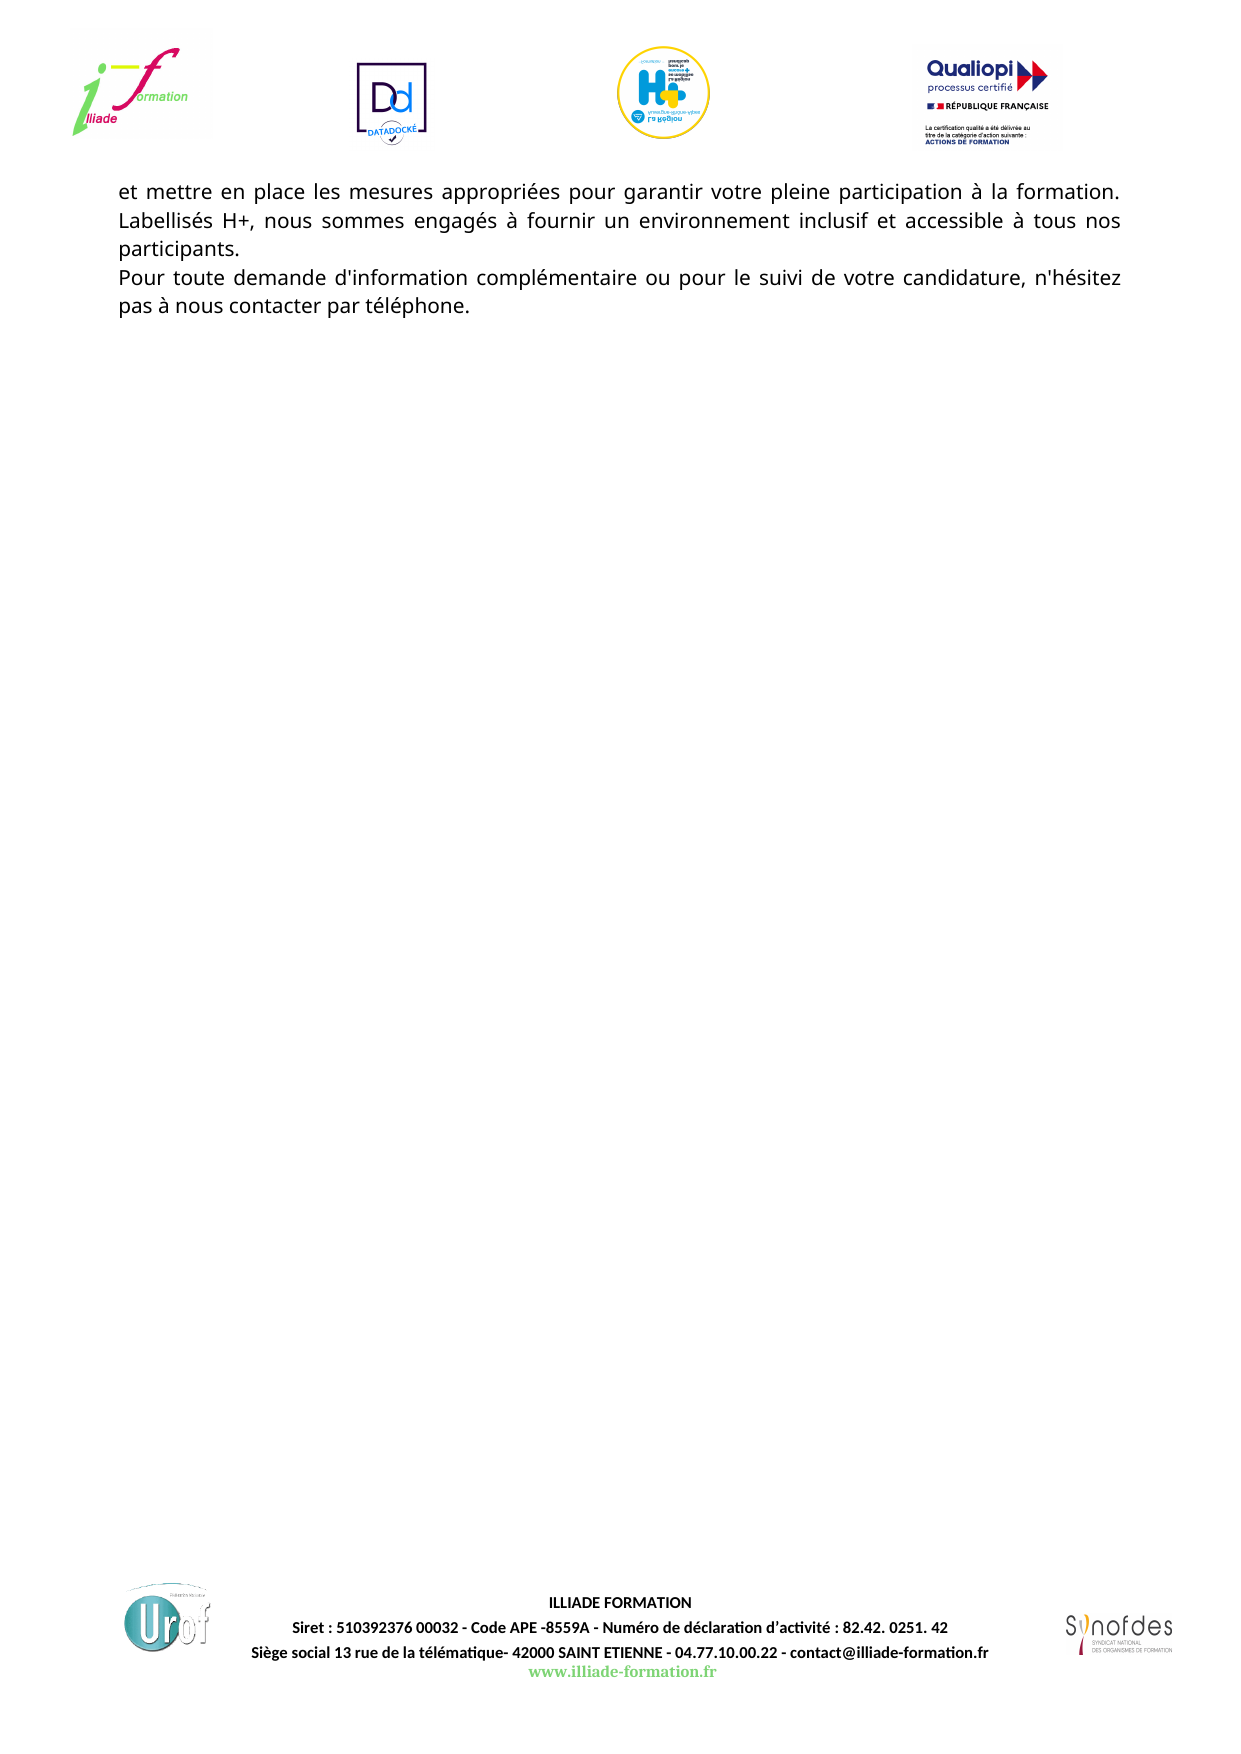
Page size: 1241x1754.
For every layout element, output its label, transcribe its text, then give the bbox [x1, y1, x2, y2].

text Pour toute demande d'information complémentaire ou pour le suivi de votre candidature, n'hésitez pas à nous contacter par téléphone. [118, 263, 1122, 319]
picture [68, 28, 213, 138]
picture [911, 44, 1064, 151]
picture [1065, 1613, 1172, 1655]
picture [118, 1568, 217, 1659]
picture [617, 46, 710, 139]
picture [348, 58, 435, 151]
